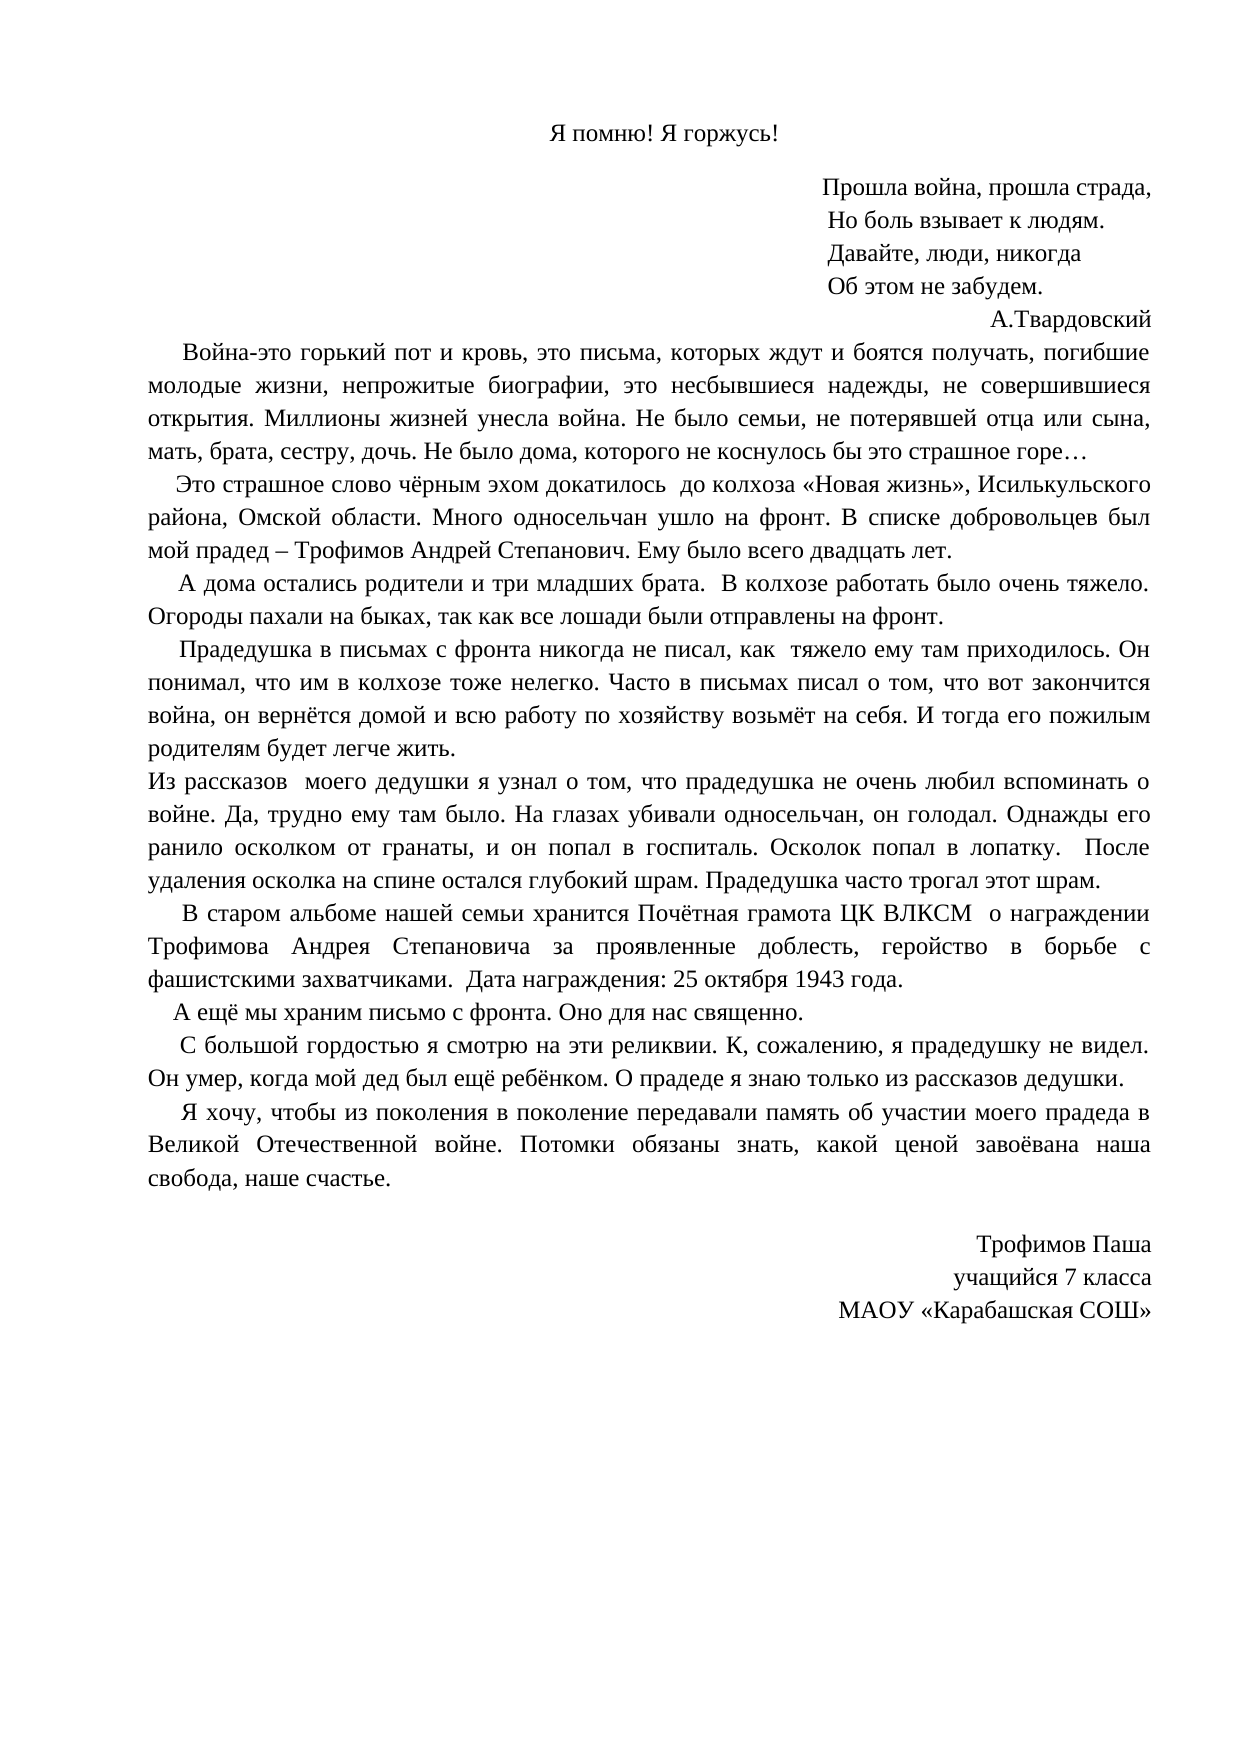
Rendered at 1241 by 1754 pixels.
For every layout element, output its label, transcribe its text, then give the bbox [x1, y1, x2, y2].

text А.Твардовский [177, 304, 1152, 333]
list С большой гордостью я смотрю на эти реликвии. К, сожалению, я прадедушку не видел. Он умер, когда мой дед был ещё ребёнком. О прадеде я знаю только из рассказов дедушки. [148, 1031, 1152, 1092]
text Прошла война, прошла страда, [177, 172, 1152, 201]
text Я помню! Я горжусь! [177, 118, 1152, 147]
list МАОУ «Карабашская СОШ» [148, 1295, 1152, 1323]
list Это страшное слово чёрным эхом докатилось до колхоза «Новая жизнь», Исилькульского района, Омской области. Много односельчан ушло на фронт. В списке добровольцев был мой прадед – Трофимов Андрей Степанович. Ему было всего двадцать лет. [148, 469, 1152, 564]
list А ещё мы храним письмо с фронта. Оно для нас священно. [148, 997, 1152, 1026]
text Об этом не забудем. [177, 271, 1152, 300]
list Прадедушка в письмах с фронта никогда не писал, как тяжело ему там приходилось. Он понимал, что им в колхозе тоже нелегко. Часто в письмах писал о том, что вот закончится война, он вернётся домой и всю работу по хозяйству возьмёт на себя. И тогда его пожилым родителям будет легче жить. [148, 634, 1152, 762]
list В старом альбоме нашей семьи хранится Почётная грамота ЦК ВЛКСМ о награждении Трофимова Андрея Степановича за проявленные доблесть, геройство в борьбе с фашистскими захватчиками. Дата награждения: 25 октября 1943 года. [148, 898, 1152, 993]
list Трофимов Паша [148, 1229, 1152, 1257]
text Но боль взывает к людям. [177, 205, 1152, 234]
list Я хочу, чтобы из поколения в поколение передавали память об участии моего прадеда в Великой Отечественной войне. Потомки обязаны знать, какой ценой завоёвана наша свобода, наше счастье. [148, 1097, 1152, 1191]
text Давайте, люди, никогда [177, 238, 1152, 267]
list учащийся 7 класса [148, 1262, 1152, 1290]
list Из рассказов моего дедушки я узнал о том, что прадедушка не очень любил вспоминать о войне. Да, трудно ему там было. На глазах убивали односельчан, он голодал. Однажды его ранило осколком от гранаты, и он попал в госпиталь. Осколок попал в лопатку. После удаления осколка на спине остался глубокий шрам. Прадедушка часто трогал этот шрам. [148, 766, 1152, 894]
list А дома остались родители и три младших брата. В колхозе работать было очень тяжело. Огороды пахали на быках, так как все лошади были отправлены на фронт. [148, 568, 1152, 630]
list Война-это горький пот и кровь, это письма, которых ждут и боятся получать, погибшие молодые жизни, непрожитые биографии, это несбывшиеся надежды, не совершившиеся открытия. Миллионы жизней унесла война. Не было семьи, не потерявшей отца или сына, мать, брата, сестру, дочь. Не было дома, которого не коснулось бы это страшное горе… [148, 337, 1152, 465]
